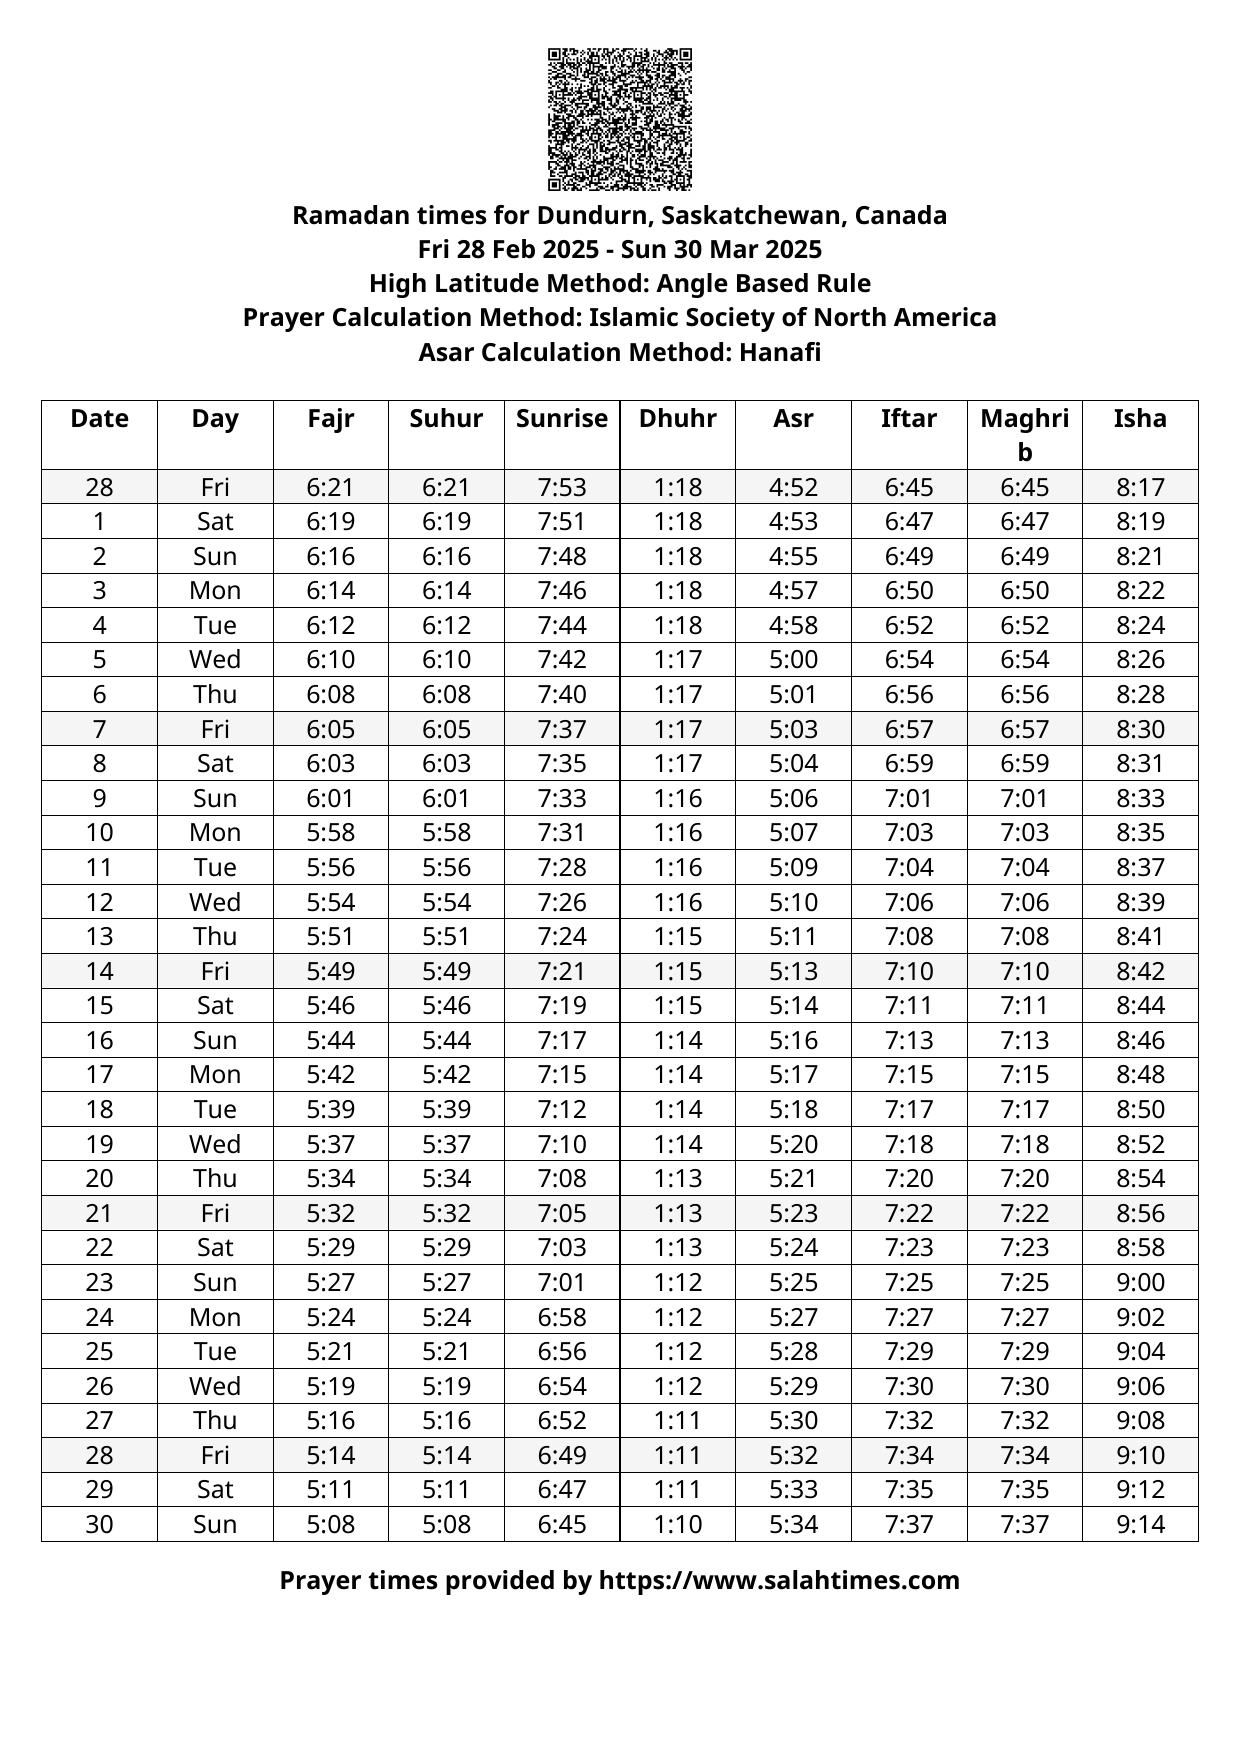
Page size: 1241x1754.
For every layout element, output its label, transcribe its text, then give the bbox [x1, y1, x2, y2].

table_cell 5:29 [736, 1369, 851, 1402]
table_cell Sat [158, 746, 273, 780]
table_cell 6:56 [968, 677, 1082, 711]
table_cell 5:13 [736, 954, 851, 987]
table_cell 9:02 [1083, 1300, 1198, 1333]
table_cell 7:11 [852, 989, 967, 1022]
table_cell 7:10 [505, 1127, 619, 1160]
table_cell 6:54 [505, 1369, 619, 1402]
table_cell 13 [42, 919, 157, 953]
table_cell 5:37 [389, 1127, 504, 1160]
table_cell 1:15 [621, 954, 735, 987]
table_cell 5:21 [389, 1334, 504, 1368]
table_cell Mon [158, 1300, 273, 1333]
table_cell 7:37 [505, 712, 619, 745]
table_cell 6:10 [389, 643, 504, 676]
table_cell 7:51 [505, 504, 619, 538]
table_cell 7:03 [852, 816, 967, 849]
table_cell 6:56 [505, 1334, 619, 1368]
table_cell 12 [42, 885, 157, 918]
table_cell 1:13 [621, 1231, 735, 1264]
table_cell 1:18 [621, 470, 735, 503]
table_cell 4:52 [736, 470, 851, 503]
table_cell 6:50 [852, 574, 967, 607]
table_cell 1 [42, 504, 157, 538]
table_cell 1:12 [621, 1300, 735, 1333]
table_cell 5:27 [274, 1265, 388, 1299]
table_cell 8:50 [1083, 1092, 1198, 1126]
table_cell 5:51 [274, 919, 388, 953]
table_cell 6:52 [852, 608, 967, 642]
table_cell 8:31 [1083, 746, 1198, 780]
table_cell 7:30 [968, 1369, 1082, 1402]
table_cell 5:21 [736, 1161, 851, 1195]
table_cell 9:14 [1083, 1507, 1198, 1541]
table_cell 1:12 [621, 1334, 735, 1368]
table_cell Fri [158, 470, 273, 503]
table_cell 1:14 [621, 1058, 735, 1091]
table_cell 7:27 [968, 1300, 1082, 1333]
table_cell 8:46 [1083, 1023, 1198, 1057]
table_cell 1:18 [621, 608, 735, 642]
table_cell 24 [42, 1300, 157, 1333]
table_cell 5:39 [389, 1092, 504, 1126]
table_cell 7:35 [968, 1473, 1082, 1506]
table_cell 8:44 [1083, 989, 1198, 1022]
table_cell 7:34 [852, 1438, 967, 1472]
table_cell 5:42 [389, 1058, 504, 1091]
table_cell 7:33 [505, 781, 619, 814]
table_cell Wed [158, 1127, 273, 1160]
table_cell 7:15 [968, 1058, 1082, 1091]
table_cell 5:27 [389, 1265, 504, 1299]
table_cell 1:13 [621, 1161, 735, 1195]
table_cell 6:47 [968, 504, 1082, 538]
table_cell Wed [158, 885, 273, 918]
table_cell 26 [42, 1369, 157, 1402]
table_cell 30 [42, 1507, 157, 1541]
table_cell 8:33 [1083, 781, 1198, 814]
table_cell 1:17 [621, 677, 735, 711]
table_cell 1:14 [621, 1127, 735, 1160]
table_cell 7:34 [968, 1438, 1082, 1472]
table_cell 1:16 [621, 850, 735, 884]
table_cell 6:14 [274, 574, 388, 607]
table_cell 6 [42, 677, 157, 711]
table_header Fajr [274, 401, 388, 469]
table_cell 5:46 [389, 989, 504, 1022]
table_cell 5:32 [736, 1438, 851, 1472]
text High Latitude Method: Angle Based Rule [42, 266, 1198, 300]
table_cell 5:37 [274, 1127, 388, 1160]
table_cell 21 [42, 1196, 157, 1229]
table_cell 7:46 [505, 574, 619, 607]
table_cell 6:52 [505, 1404, 619, 1437]
table_cell 4:53 [736, 504, 851, 538]
table_cell 5:27 [736, 1300, 851, 1333]
table_cell 5:46 [274, 989, 388, 1022]
table_cell 7:13 [968, 1023, 1082, 1057]
table_cell 5:54 [389, 885, 504, 918]
table_cell 20 [42, 1161, 157, 1195]
table_cell 5:56 [274, 850, 388, 884]
table_cell 7:12 [505, 1092, 619, 1126]
table_cell 23 [42, 1265, 157, 1299]
table_cell 5:06 [736, 781, 851, 814]
table_cell 1:16 [621, 816, 735, 849]
table_cell Sat [158, 504, 273, 538]
table_cell 6:49 [852, 539, 967, 572]
table_cell 25 [42, 1334, 157, 1368]
table_cell 4:57 [736, 574, 851, 607]
picture [542, 41, 699, 198]
table_cell 7:01 [968, 781, 1082, 814]
table_cell 1:12 [621, 1265, 735, 1299]
table_cell 1:12 [621, 1369, 735, 1402]
table_cell 7:28 [505, 850, 619, 884]
table_cell 8:17 [1083, 470, 1198, 503]
table_cell 6:50 [968, 574, 1082, 607]
table_header Iftar [852, 401, 967, 469]
table_cell 8 [42, 746, 157, 780]
table_cell 7:21 [505, 954, 619, 987]
text Ramadan times for Dundurn, Saskatchewan, Canada [42, 198, 1198, 232]
table_cell 5:42 [274, 1058, 388, 1091]
table_cell 6:12 [274, 608, 388, 642]
table_cell 11 [42, 850, 157, 884]
table_cell 4 [42, 608, 157, 642]
table_cell 9:10 [1083, 1438, 1198, 1472]
table_cell 5:21 [274, 1334, 388, 1368]
table_header Isha [1083, 401, 1198, 469]
table_header Day [158, 401, 273, 469]
table_cell 5:08 [274, 1507, 388, 1541]
table_cell 7:04 [852, 850, 967, 884]
table_cell 6:10 [274, 643, 388, 676]
table_cell 9:12 [1083, 1473, 1198, 1506]
table_cell 1:14 [621, 1092, 735, 1126]
table_cell 7:53 [505, 470, 619, 503]
table_cell 7:23 [852, 1231, 967, 1264]
table_cell 6:19 [389, 504, 504, 538]
table_header Asr [736, 401, 851, 469]
table_cell 7:37 [968, 1507, 1082, 1541]
table_cell Sun [158, 1265, 273, 1299]
table_cell 7:37 [852, 1507, 967, 1541]
table_cell 7:08 [852, 919, 967, 953]
table_cell 5:18 [736, 1092, 851, 1126]
table_cell 7:08 [968, 919, 1082, 953]
table_cell 8:21 [1083, 539, 1198, 572]
table_cell 5:14 [274, 1438, 388, 1472]
table_cell 5:32 [389, 1196, 504, 1229]
table_cell 5:54 [274, 885, 388, 918]
table_cell 7:01 [505, 1265, 619, 1299]
table_cell 5:16 [389, 1404, 504, 1437]
table_cell 28 [42, 470, 157, 503]
table_cell 6:16 [274, 539, 388, 572]
table_header Sunrise [505, 401, 619, 469]
table_cell 6:05 [274, 712, 388, 745]
table_cell 6:21 [389, 470, 504, 503]
table_cell 6:59 [852, 746, 967, 780]
table_cell 8:42 [1083, 954, 1198, 987]
table_cell 7:17 [968, 1092, 1082, 1126]
table_cell 3 [42, 574, 157, 607]
table_cell Fri [158, 712, 273, 745]
table_cell 7:32 [852, 1404, 967, 1437]
table_cell 1:14 [621, 1023, 735, 1057]
table_cell 7:27 [852, 1300, 967, 1333]
table_cell Thu [158, 1161, 273, 1195]
table_cell 7:03 [968, 816, 1082, 849]
table_cell 5:39 [274, 1092, 388, 1126]
table_cell 6:03 [389, 746, 504, 780]
table_cell 5:44 [389, 1023, 504, 1057]
table_cell 1:18 [621, 504, 735, 538]
table_cell 8:41 [1083, 919, 1198, 953]
table_cell 6:08 [389, 677, 504, 711]
table_cell 18 [42, 1092, 157, 1126]
table_cell 1:15 [621, 919, 735, 953]
table_cell 8:52 [1083, 1127, 1198, 1160]
table_cell 6:21 [274, 470, 388, 503]
table_cell 5:20 [736, 1127, 851, 1160]
table_cell 7:15 [505, 1058, 619, 1091]
table_cell Fri [158, 954, 273, 987]
table_cell 6:05 [389, 712, 504, 745]
table_cell Sun [158, 781, 273, 814]
table_cell 8:54 [1083, 1161, 1198, 1195]
table_cell 5 [42, 643, 157, 676]
table_cell 6:45 [505, 1507, 619, 1541]
table_cell 6:45 [852, 470, 967, 503]
table_cell 22 [42, 1231, 157, 1264]
table_cell 6:45 [968, 470, 1082, 503]
table_cell 7:26 [505, 885, 619, 918]
table_cell 9:06 [1083, 1369, 1198, 1402]
table_cell 6:19 [274, 504, 388, 538]
table_cell Sun [158, 1507, 273, 1541]
table_cell 7:24 [505, 919, 619, 953]
table_cell 7 [42, 712, 157, 745]
table_cell Sat [158, 1473, 273, 1506]
table_cell 5:00 [736, 643, 851, 676]
table_cell 7:11 [968, 989, 1082, 1022]
table_cell 17 [42, 1058, 157, 1091]
table_cell 1:18 [621, 574, 735, 607]
table_cell 6:56 [852, 677, 967, 711]
table_cell 5:34 [274, 1161, 388, 1195]
table_cell Mon [158, 574, 273, 607]
table_cell 5:24 [389, 1300, 504, 1333]
table_cell Sun [158, 539, 273, 572]
table_cell 8:19 [1083, 504, 1198, 538]
table_cell 5:29 [389, 1231, 504, 1264]
table_cell 7:19 [505, 989, 619, 1022]
table_cell 5:58 [389, 816, 504, 849]
table_cell 6:54 [968, 643, 1082, 676]
table_header Dhuhr [621, 401, 735, 469]
table_cell 1:11 [621, 1473, 735, 1506]
table_cell Thu [158, 919, 273, 953]
table_cell 8:35 [1083, 816, 1198, 849]
table_cell 7:10 [968, 954, 1082, 987]
table_cell 5:04 [736, 746, 851, 780]
table_cell 7:04 [968, 850, 1082, 884]
table_cell 5:19 [274, 1369, 388, 1402]
table_cell 19 [42, 1127, 157, 1160]
table_cell 5:49 [389, 954, 504, 987]
table_cell Fri [158, 1438, 273, 1472]
table_cell 6:08 [274, 677, 388, 711]
table_cell Tue [158, 1092, 273, 1126]
table_cell 7:29 [968, 1334, 1082, 1368]
table_cell 5:51 [389, 919, 504, 953]
table_cell 5:14 [389, 1438, 504, 1472]
table_cell 6:57 [968, 712, 1082, 745]
table_cell 9:00 [1083, 1265, 1198, 1299]
table_cell 7:18 [968, 1127, 1082, 1160]
table_cell 7:23 [968, 1231, 1082, 1264]
table_cell 6:52 [968, 608, 1082, 642]
table_cell 5:01 [736, 677, 851, 711]
table_cell 15 [42, 989, 157, 1022]
table_cell 5:11 [736, 919, 851, 953]
table_cell 27 [42, 1404, 157, 1437]
table_cell 6:47 [505, 1473, 619, 1506]
table_cell 7:05 [505, 1196, 619, 1229]
table_cell 8:26 [1083, 643, 1198, 676]
table_cell 6:01 [389, 781, 504, 814]
table_cell 6:57 [852, 712, 967, 745]
table_cell 1:18 [621, 539, 735, 572]
table_cell 29 [42, 1473, 157, 1506]
table_cell 5:49 [274, 954, 388, 987]
table_cell 8:28 [1083, 677, 1198, 711]
table_cell 5:24 [274, 1300, 388, 1333]
table_cell 8:58 [1083, 1231, 1198, 1264]
table_cell 7:17 [505, 1023, 619, 1057]
table_cell 5:28 [736, 1334, 851, 1368]
table_cell 6:03 [274, 746, 388, 780]
table_cell 1:17 [621, 712, 735, 745]
table_cell Tue [158, 850, 273, 884]
table_cell Tue [158, 1334, 273, 1368]
table_cell Wed [158, 1369, 273, 1402]
table_cell 6:49 [505, 1438, 619, 1472]
table_cell 7:31 [505, 816, 619, 849]
table_cell 10 [42, 816, 157, 849]
table_cell 28 [42, 1438, 157, 1472]
table_header Suhur [389, 401, 504, 469]
table_cell 5:10 [736, 885, 851, 918]
table_cell 1:11 [621, 1438, 735, 1472]
table_cell 9 [42, 781, 157, 814]
table_cell 7:17 [852, 1092, 967, 1126]
table_cell 7:08 [505, 1161, 619, 1195]
table_cell 8:39 [1083, 885, 1198, 918]
table_cell 1:13 [621, 1196, 735, 1229]
table_cell 1:17 [621, 643, 735, 676]
table_cell Thu [158, 677, 273, 711]
table_cell 2 [42, 539, 157, 572]
table_cell 7:22 [968, 1196, 1082, 1229]
table_cell 9:04 [1083, 1334, 1198, 1368]
table_cell 5:03 [736, 712, 851, 745]
table_cell 7:20 [852, 1161, 967, 1195]
table_cell 1:16 [621, 781, 735, 814]
table_cell 7:06 [968, 885, 1082, 918]
table_cell 8:56 [1083, 1196, 1198, 1229]
text Prayer Calculation Method: Islamic Society of North America [42, 300, 1198, 334]
table_cell 7:44 [505, 608, 619, 642]
table_cell 5:44 [274, 1023, 388, 1057]
table_cell 6:16 [389, 539, 504, 572]
table_cell 1:15 [621, 989, 735, 1022]
table_cell 8:30 [1083, 712, 1198, 745]
table_cell 5:30 [736, 1404, 851, 1437]
table_cell 5:33 [736, 1473, 851, 1506]
table_cell 8:22 [1083, 574, 1198, 607]
table_cell 1:10 [621, 1507, 735, 1541]
table_cell Wed [158, 643, 273, 676]
table_cell 5:07 [736, 816, 851, 849]
table_cell 7:13 [852, 1023, 967, 1057]
table_cell 6:49 [968, 539, 1082, 572]
table_cell 7:35 [852, 1473, 967, 1506]
table_cell 7:48 [505, 539, 619, 572]
table_cell 7:40 [505, 677, 619, 711]
table_cell 5:56 [389, 850, 504, 884]
table_cell 7:25 [968, 1265, 1082, 1299]
table_cell 6:58 [505, 1300, 619, 1333]
table_cell 5:34 [736, 1507, 851, 1541]
table_cell 8:48 [1083, 1058, 1198, 1091]
table_header Maghrib [968, 401, 1082, 469]
table_cell Sat [158, 1231, 273, 1264]
text Fri 28 Feb 2025 - Sun 30 Mar 2025 [42, 232, 1198, 266]
table_cell 7:32 [968, 1404, 1082, 1437]
table_cell 9:08 [1083, 1404, 1198, 1437]
table_cell 6:59 [968, 746, 1082, 780]
table_cell 5:17 [736, 1058, 851, 1091]
table_cell 5:32 [274, 1196, 388, 1229]
table_cell 5:08 [389, 1507, 504, 1541]
table_cell Sat [158, 989, 273, 1022]
table_cell 1:17 [621, 746, 735, 780]
table_cell 8:37 [1083, 850, 1198, 884]
table_cell 1:11 [621, 1404, 735, 1437]
table_cell 7:22 [852, 1196, 967, 1229]
table_cell 7:10 [852, 954, 967, 987]
text Prayer times provided by https://www.salahtimes.com [42, 1563, 1198, 1597]
table_cell 5:34 [389, 1161, 504, 1195]
table_cell 6:12 [389, 608, 504, 642]
table_cell 1:16 [621, 885, 735, 918]
table_cell 6:47 [852, 504, 967, 538]
table_cell 7:29 [852, 1334, 967, 1368]
table_cell 7:35 [505, 746, 619, 780]
table_cell 6:54 [852, 643, 967, 676]
table_cell 5:16 [274, 1404, 388, 1437]
table_cell 5:09 [736, 850, 851, 884]
table_cell 5:29 [274, 1231, 388, 1264]
table_cell 16 [42, 1023, 157, 1057]
table_cell Tue [158, 608, 273, 642]
table_cell Sun [158, 1023, 273, 1057]
table_cell 14 [42, 954, 157, 987]
text Asar Calculation Method: Hanafi [42, 334, 1198, 368]
table_cell 7:18 [852, 1127, 967, 1160]
table_cell Thu [158, 1404, 273, 1437]
table_cell 5:11 [274, 1473, 388, 1506]
table_cell 7:20 [968, 1161, 1082, 1195]
table_cell 6:14 [389, 574, 504, 607]
table_cell 6:01 [274, 781, 388, 814]
table_cell 5:25 [736, 1265, 851, 1299]
table_cell 5:16 [736, 1023, 851, 1057]
table_cell 5:14 [736, 989, 851, 1022]
table_cell Mon [158, 816, 273, 849]
table_cell 7:25 [852, 1265, 967, 1299]
table_cell 7:30 [852, 1369, 967, 1402]
table_cell 8:24 [1083, 608, 1198, 642]
table_cell 4:55 [736, 539, 851, 572]
table_cell 5:23 [736, 1196, 851, 1229]
table_cell 4:58 [736, 608, 851, 642]
table_cell 7:42 [505, 643, 619, 676]
table_cell 7:01 [852, 781, 967, 814]
table_cell 5:19 [389, 1369, 504, 1402]
table_header Date [42, 401, 157, 469]
table_cell 7:15 [852, 1058, 967, 1091]
table_cell 7:03 [505, 1231, 619, 1264]
table_cell Mon [158, 1058, 273, 1091]
table_cell 7:06 [852, 885, 967, 918]
table_cell 5:24 [736, 1231, 851, 1264]
table_cell 5:11 [389, 1473, 504, 1506]
table_cell Fri [158, 1196, 273, 1229]
table_cell 5:58 [274, 816, 388, 849]
